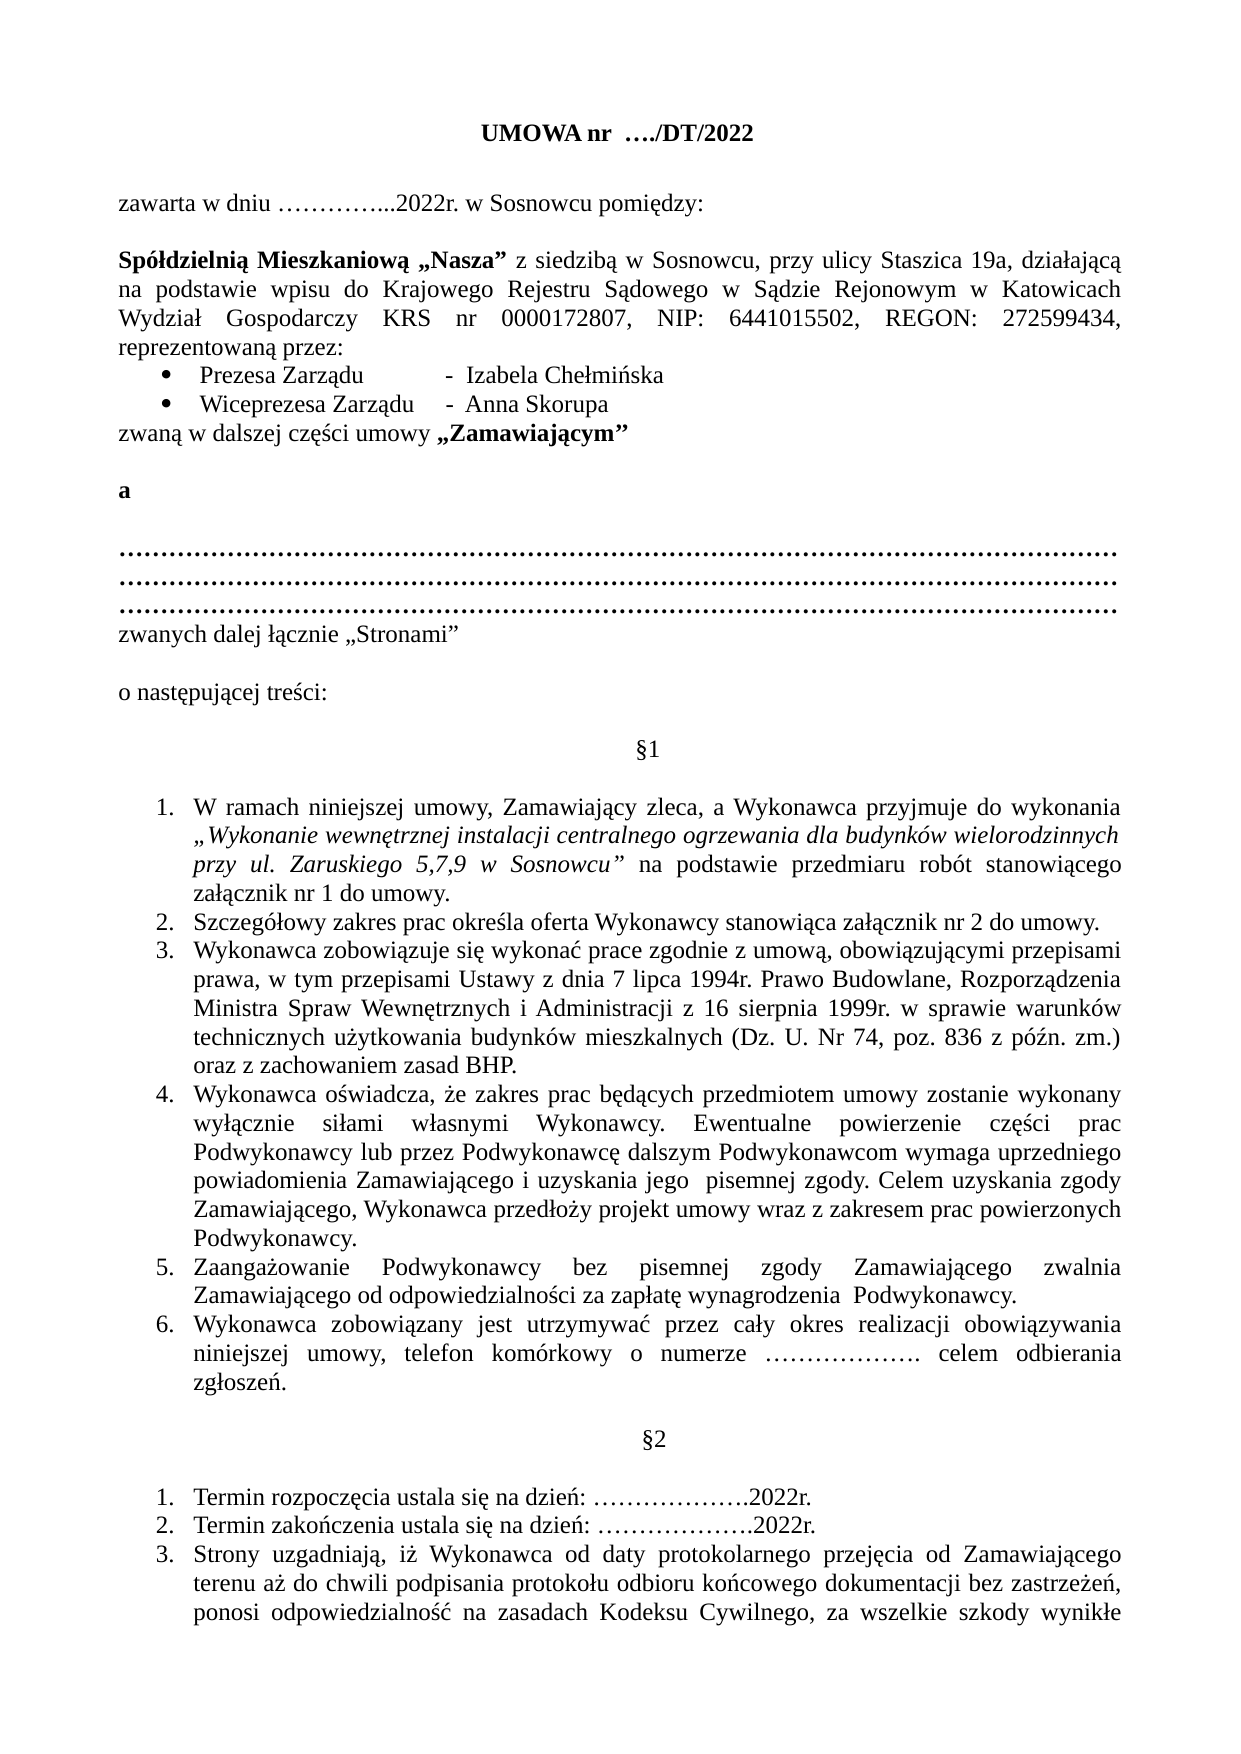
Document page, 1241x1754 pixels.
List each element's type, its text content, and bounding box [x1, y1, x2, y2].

list W ramach niniejszej umowy, Zamawiający zleca, a Wykonawca przyjmuje do wykonania „Wykonanie wewnętrznej instalacji centralnego ogrzewania dla budynków wielorodzinnych przy ul. Zaruskiego 5,7,9 w Sosnowcu” na podstawie przedmiaru robót stanowiącego załącznik nr 1 do umowy. [156, 792, 1122, 907]
text zawarta w dniu …………...2022r. w Sosnowcu pomiędzy: [118, 188, 1122, 217]
text a [118, 476, 1122, 504]
text o następującej treści: [118, 677, 1122, 706]
text ……………………………………………………………………………………………………………………………………………………………………………………………………………………………………………………………………………………………………………………………… [118, 533, 1122, 619]
text zwanych dalej łącznie „Stronami” [118, 619, 1122, 648]
list Prezesa Zarządu - Izabela Chełmińska [162, 361, 1122, 389]
list Wykonawca zobowiązany jest utrzymywać przez cały okres realizacji obowiązywania niniejszej umowy, telefon komórkowy o numerze ………………. celem odbierania zgłoszeń. [156, 1309, 1122, 1396]
text Spółdzielnią Mieszkaniową „Nasza” z siedzibą w Sosnowcu, przy ulicy Staszica 19a, działającą na podstawie wpisu do Krajowego Rejestru Sądowego w Sądzie Rejonowym w Katowicach Wydział Gospodarczy KRS nr 0000172807, NIP: 6441015502, REGON: 272599434, reprezentowaną przez: [118, 246, 1122, 361]
list Termin zakończenia ustala się na dzień: ……………….2022r. [156, 1511, 1122, 1539]
list Wiceprezesa Zarządu - Anna Skorupa [162, 389, 1122, 418]
list Szczegółowy zakres prac określa oferta Wykonawcy stanowiąca załącznik nr 2 do umowy. [156, 907, 1122, 936]
list Wykonawca zobowiązuje się wykonać prace zgodnie z umową, obowiązującymi przepisami prawa, w tym przepisami Ustawy z dnia 7 lipca 1994r. Prawo Budowlane, Rozporządzenia Ministra Spraw Wewnętrznych i Administracji z 16 sierpnia 1999r. w sprawie warunków technicznych użytkowania budynków mieszkalnych (Dz. U. Nr 74, poz. 836 z późn. zm.) oraz z zachowaniem zasad BHP. [156, 936, 1122, 1079]
text UMOWA nr …./DT/2022 [118, 118, 1122, 147]
text §1 [561, 734, 1122, 763]
text §2 [561, 1424, 1122, 1453]
text zwaną w dalszej części umowy „Zamawiającym’’ [118, 418, 1122, 447]
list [156, 1539, 1122, 1626]
list Zaangażowanie Podwykonawcy bez pisemnej zgody Zamawiającego zwalnia Zamawiającego od odpowiedzialności za zapłatę wynagrodzenia Podwykonawcy. [156, 1252, 1122, 1309]
list Termin rozpoczęcia ustala się na dzień: ……………….2022r. [156, 1482, 1122, 1511]
list Wykonawca oświadcza, że zakres prac będących przedmiotem umowy zostanie wykonany wyłącznie siłami własnymi Wykonawcy. Ewentualne powierzenie części prac Podwykonawcy lub przez Podwykonawcę dalszym Podwykonawcom wymaga uprzedniego powiadomienia Zamawiającego i uzyskania jego pisemnej zgody. Celem uzyskania zgody Zamawiającego, Wykonawca przedłoży projekt umowy wraz z zakresem prac powierzonych Podwykonawcy. [156, 1079, 1122, 1252]
